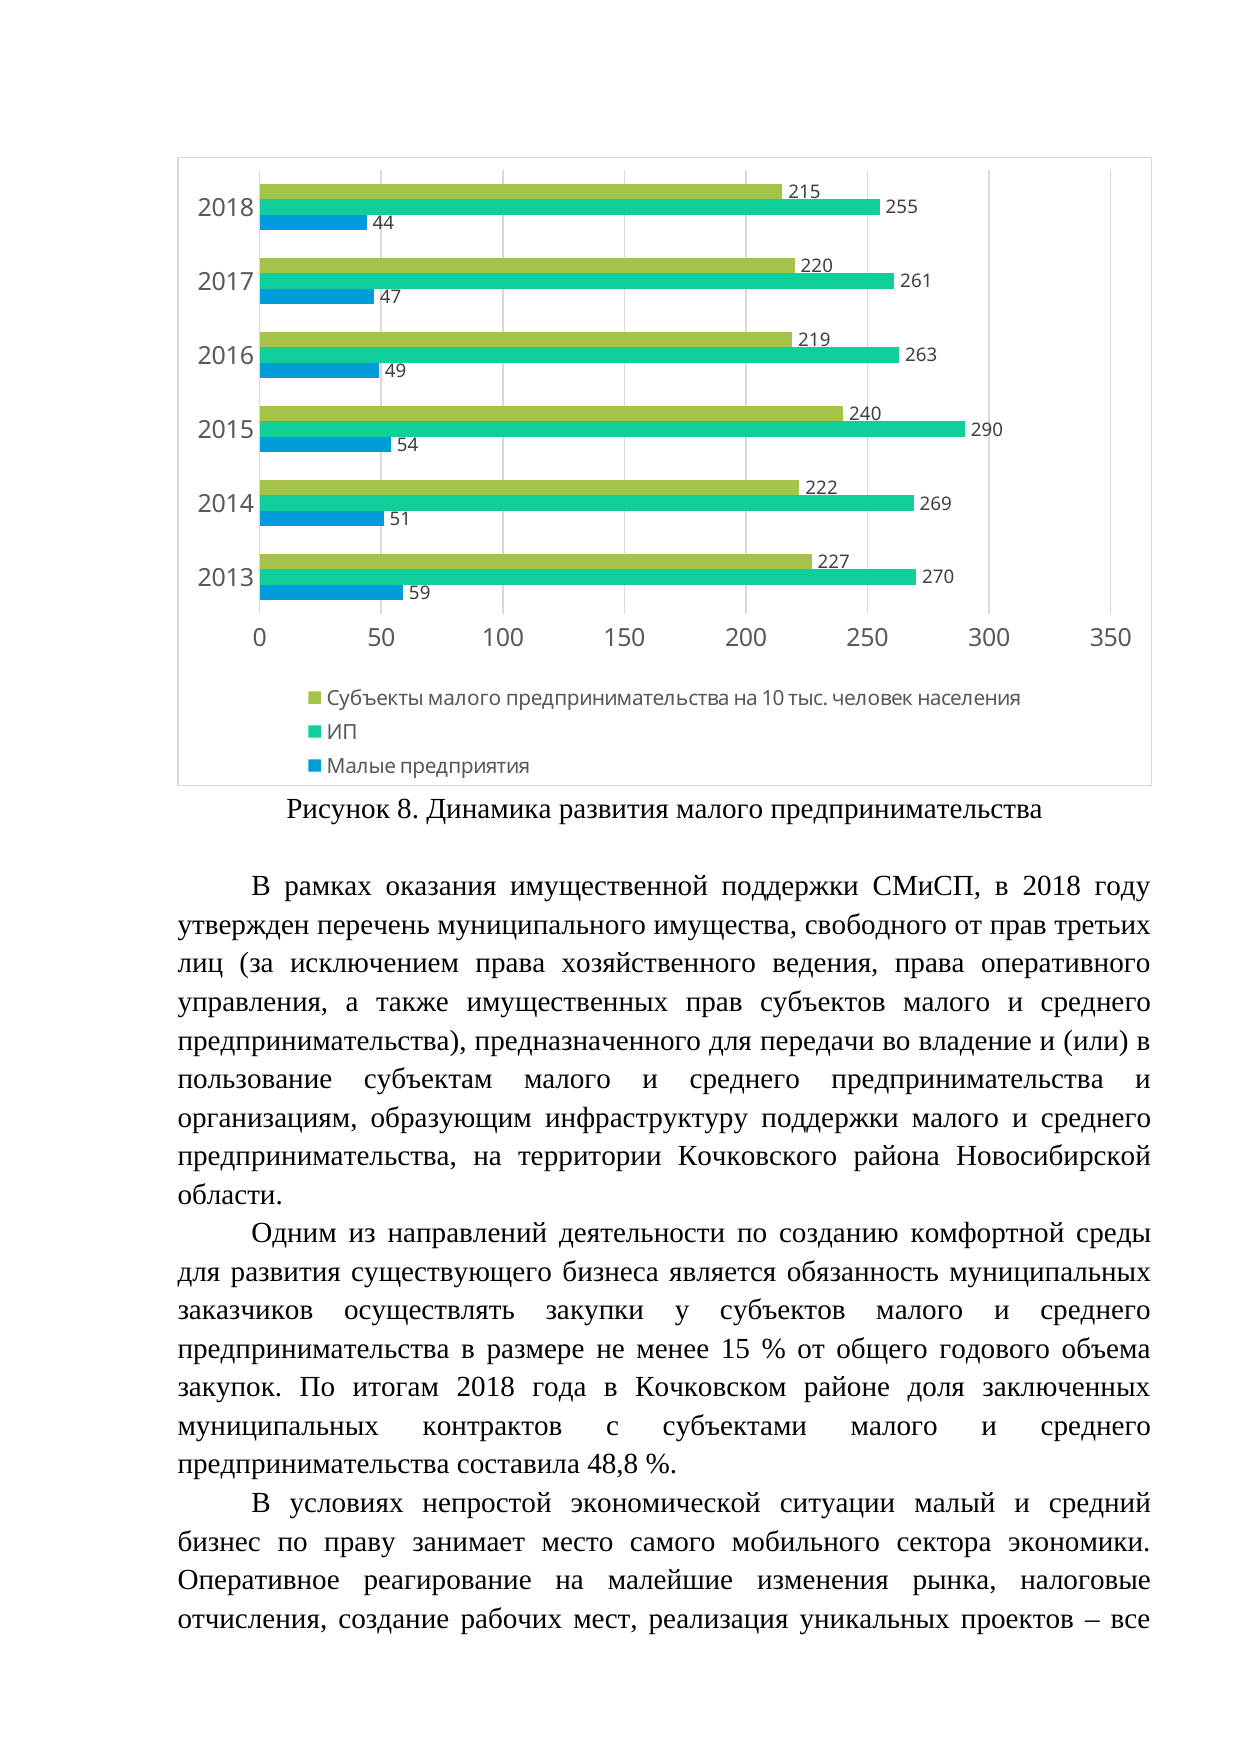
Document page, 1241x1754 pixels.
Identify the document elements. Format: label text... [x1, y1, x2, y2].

text Рисунок 8. Динамика развития малого предпринимательства [177, 791, 1152, 825]
text Одним из направлений деятельности по созданию комфортной среды для развития существующего бизнеса является обязанность муниципальных заказчиков осуществлять закупки у субъектов малого и среднего предпринимательства в размере не менее 15 % от общего годового объема закупок. По итогам 2018 года в Кочковском районе доля заключенных муниципальных контрактов с субъектами малого и среднего предпринимательства составила 48,8 %. [177, 1215, 1152, 1480]
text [177, 1485, 1152, 1634]
text В рамках оказания имущественной поддержки СМиСП, в 2018 году утвержден перечень муниципального имущества, свободного от прав третьих лиц (за исключением права хозяйственного ведения, права оперативного управления, а также имущественных прав субъектов малого и среднего предпринимательства), предназначенного для передачи во владение и (или) в пользование субъектам малого и среднего предпринимательства и организациям, образующим инфраструктуру поддержки малого и среднего предпринимательства, на территории Кочковского района Новосибирской области. [177, 868, 1152, 1210]
